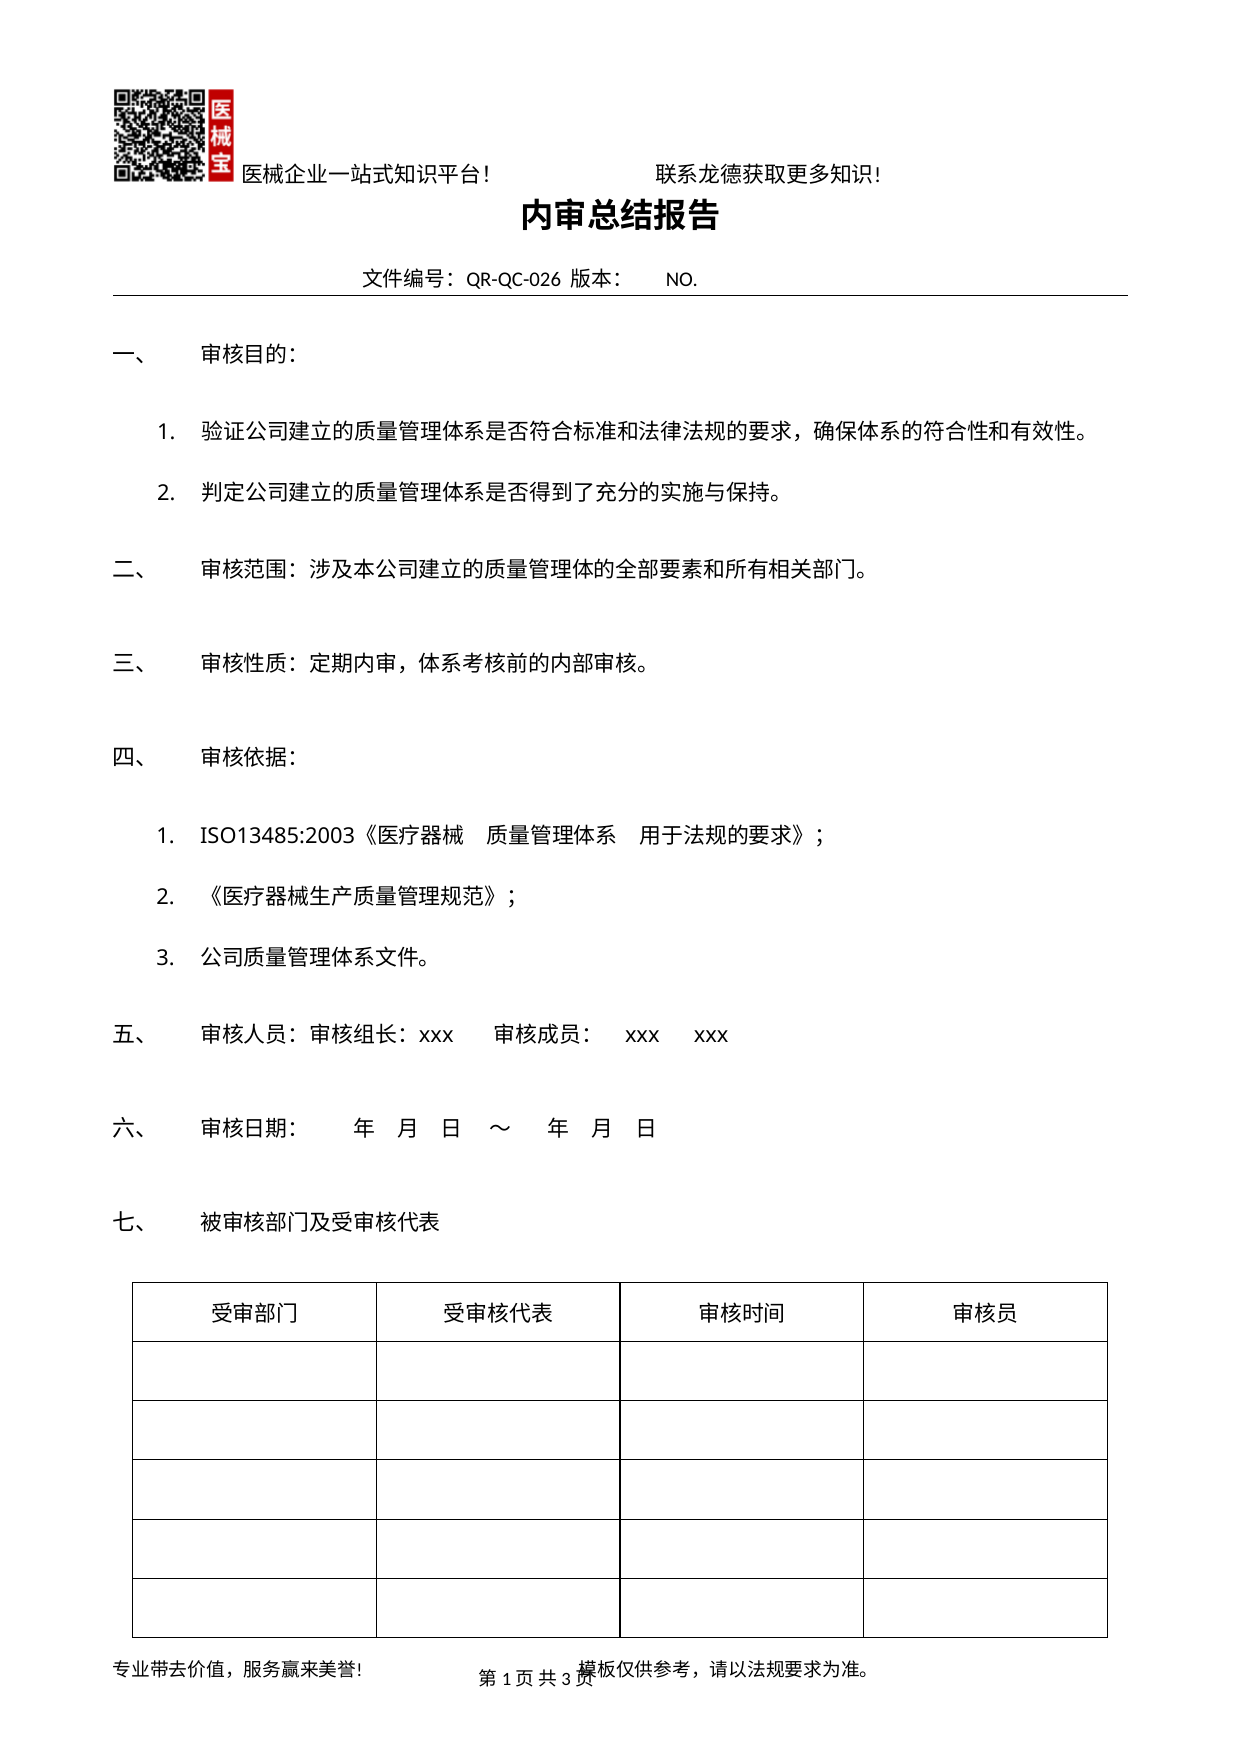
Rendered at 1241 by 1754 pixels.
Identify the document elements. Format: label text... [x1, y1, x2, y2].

picture [112, 88, 235, 183]
table_cell [864, 1579, 1107, 1637]
table_header 受审部门 [133, 1283, 376, 1341]
list 审核人员：审核组长：xxx 审核成员： xxx xxx [112, 1000, 1128, 1065]
table_cell [133, 1579, 376, 1637]
list 被审核部门及受审核代表 [112, 1188, 1128, 1253]
table_cell [133, 1520, 376, 1577]
table_cell [133, 1401, 376, 1459]
table_cell [864, 1401, 1107, 1459]
table_cell [377, 1520, 619, 1577]
table_cell [864, 1520, 1107, 1577]
table_cell [377, 1579, 619, 1637]
list 《医疗器械生产质量管理规范》； [156, 878, 1128, 911]
list 审核日期： 年 月 日 ～ 年 月 日 [112, 1094, 1128, 1159]
list 审核依据： [112, 723, 1128, 788]
table_cell [133, 1342, 376, 1400]
table_cell [133, 1460, 376, 1518]
table_header 受审核代表 [377, 1283, 619, 1341]
list 审核目的： [112, 319, 1128, 384]
list 判定公司建立的质量管理体系是否得到了充分的实施与保持。 [157, 474, 1128, 507]
table_cell [377, 1401, 619, 1459]
list 审核性质：定期内审，体系考核前的内部审核。 [112, 629, 1128, 694]
table_header 审核时间 [621, 1283, 863, 1341]
table_cell [377, 1460, 619, 1518]
table_cell [621, 1460, 863, 1518]
table_cell [621, 1401, 863, 1459]
table_cell [621, 1342, 863, 1400]
table_cell [377, 1342, 619, 1400]
list 验证公司建立的质量管理体系是否符合标准和法律法规的要求，确保体系的符合性和有效性。 [157, 414, 1128, 446]
table_header 审核员 [864, 1283, 1107, 1341]
table_cell [864, 1460, 1107, 1518]
table_cell [621, 1579, 863, 1637]
list 公司质量管理体系文件。 [156, 939, 1128, 972]
table_cell [864, 1342, 1107, 1400]
list 审核范围：涉及本公司建立的质量管理体的全部要素和所有相关部门。 [112, 535, 1128, 600]
table_cell [621, 1520, 863, 1577]
list ISO13485:2003《医疗器械 质量管理体系 用于法规的要求》； [156, 817, 1128, 850]
